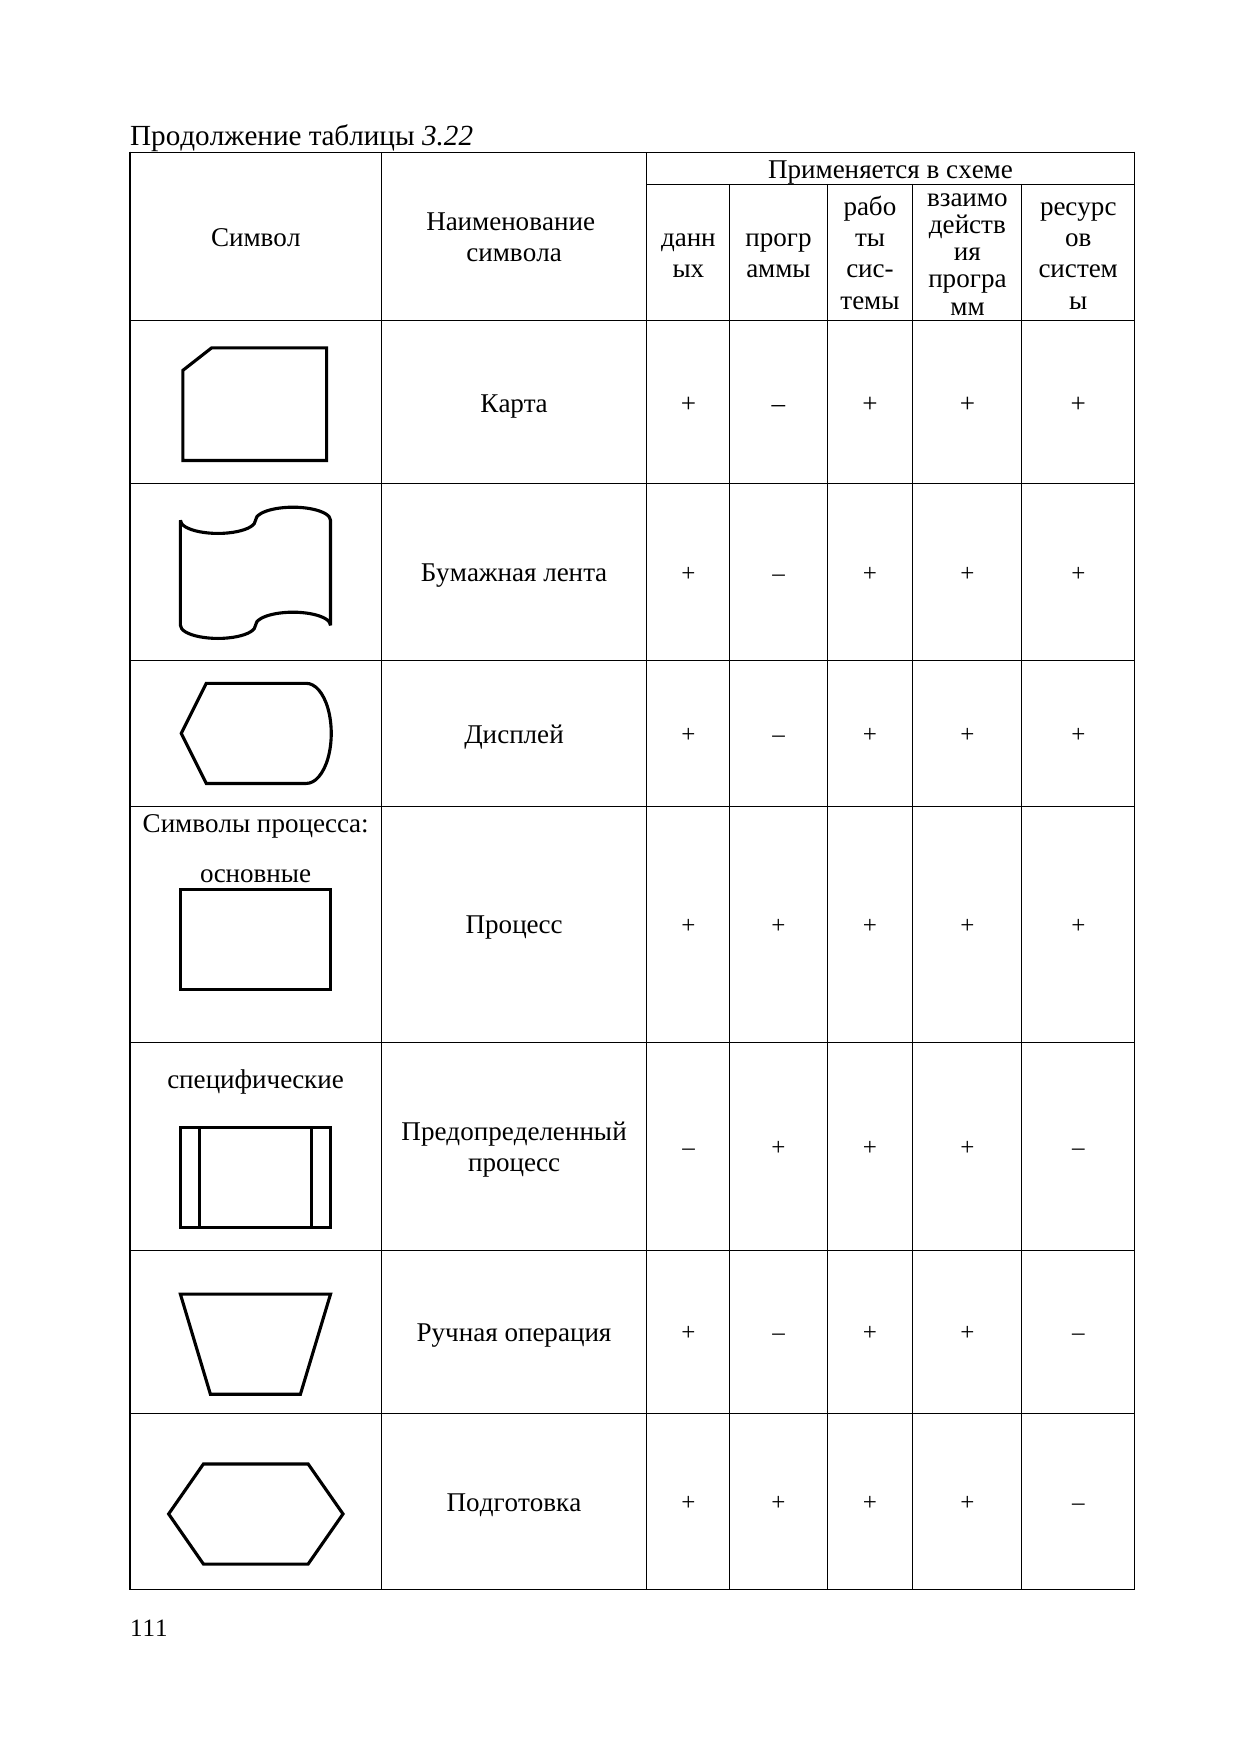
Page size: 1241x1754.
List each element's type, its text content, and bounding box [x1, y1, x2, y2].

table_cell Карта [382, 321, 646, 483]
table_cell + [913, 1414, 1021, 1589]
table_cell + [913, 807, 1021, 1042]
table_cell + [828, 1043, 912, 1250]
table_cell + [913, 1043, 1021, 1250]
table_cell + [828, 1251, 912, 1413]
table_cell + [647, 484, 729, 660]
table_cell + [730, 1414, 827, 1589]
table_cell + [913, 321, 1021, 483]
table_cell + [913, 661, 1021, 806]
table_cell + [730, 1043, 827, 1250]
table_cell – [730, 321, 827, 483]
table_cell + [647, 661, 729, 806]
table_cell + [1022, 484, 1134, 660]
table_cell Ручная операция [382, 1251, 646, 1413]
table_cell + [647, 1414, 729, 1589]
text Продолжение таблицы 3.22 [130, 118, 1134, 152]
table_cell + [730, 807, 827, 1042]
table_cell + [1022, 807, 1134, 1042]
table_cell + [647, 1251, 729, 1413]
table_cell ресурсов системы [1022, 185, 1134, 320]
table_header Символ [131, 153, 381, 320]
table_cell взаимодействия программ [913, 185, 1021, 320]
table_cell – [730, 1251, 827, 1413]
table_cell [131, 1414, 381, 1589]
table_cell Подготовка [382, 1414, 646, 1589]
table_cell – [1022, 1414, 1134, 1589]
table_cell работы сис-темы [828, 185, 912, 320]
table_cell + [828, 661, 912, 806]
table_cell Предопределенный процесс [382, 1043, 646, 1250]
table_cell [131, 661, 381, 806]
table_cell данных [647, 185, 729, 320]
table_header Наименование символа [382, 153, 646, 320]
table_cell + [828, 484, 912, 660]
table_cell + [1022, 321, 1134, 483]
table_cell Дисплей [382, 661, 646, 806]
table_cell – [1022, 1251, 1134, 1413]
table_cell программы [730, 185, 827, 320]
table_cell Процесс [382, 807, 646, 1042]
table_cell + [647, 807, 729, 1042]
table_cell + [1022, 661, 1134, 806]
table_cell Бумажная лента [382, 484, 646, 660]
table_cell специфические [131, 1043, 381, 1250]
table_header Применяется в схеме [647, 153, 1134, 184]
table_cell [131, 484, 381, 660]
table_cell – [647, 1043, 729, 1250]
table_cell + [828, 807, 912, 1042]
table_cell [131, 321, 381, 483]
table_cell + [913, 1251, 1021, 1413]
table_cell – [730, 661, 827, 806]
table_cell + [913, 484, 1021, 660]
table_cell + [828, 1414, 912, 1589]
table_cell Символы процесса: основные [131, 807, 381, 1042]
table_cell [131, 1251, 381, 1413]
table_cell – [1022, 1043, 1134, 1250]
table_cell + [647, 321, 729, 483]
table_cell + [828, 321, 912, 483]
table_cell – [730, 484, 827, 660]
